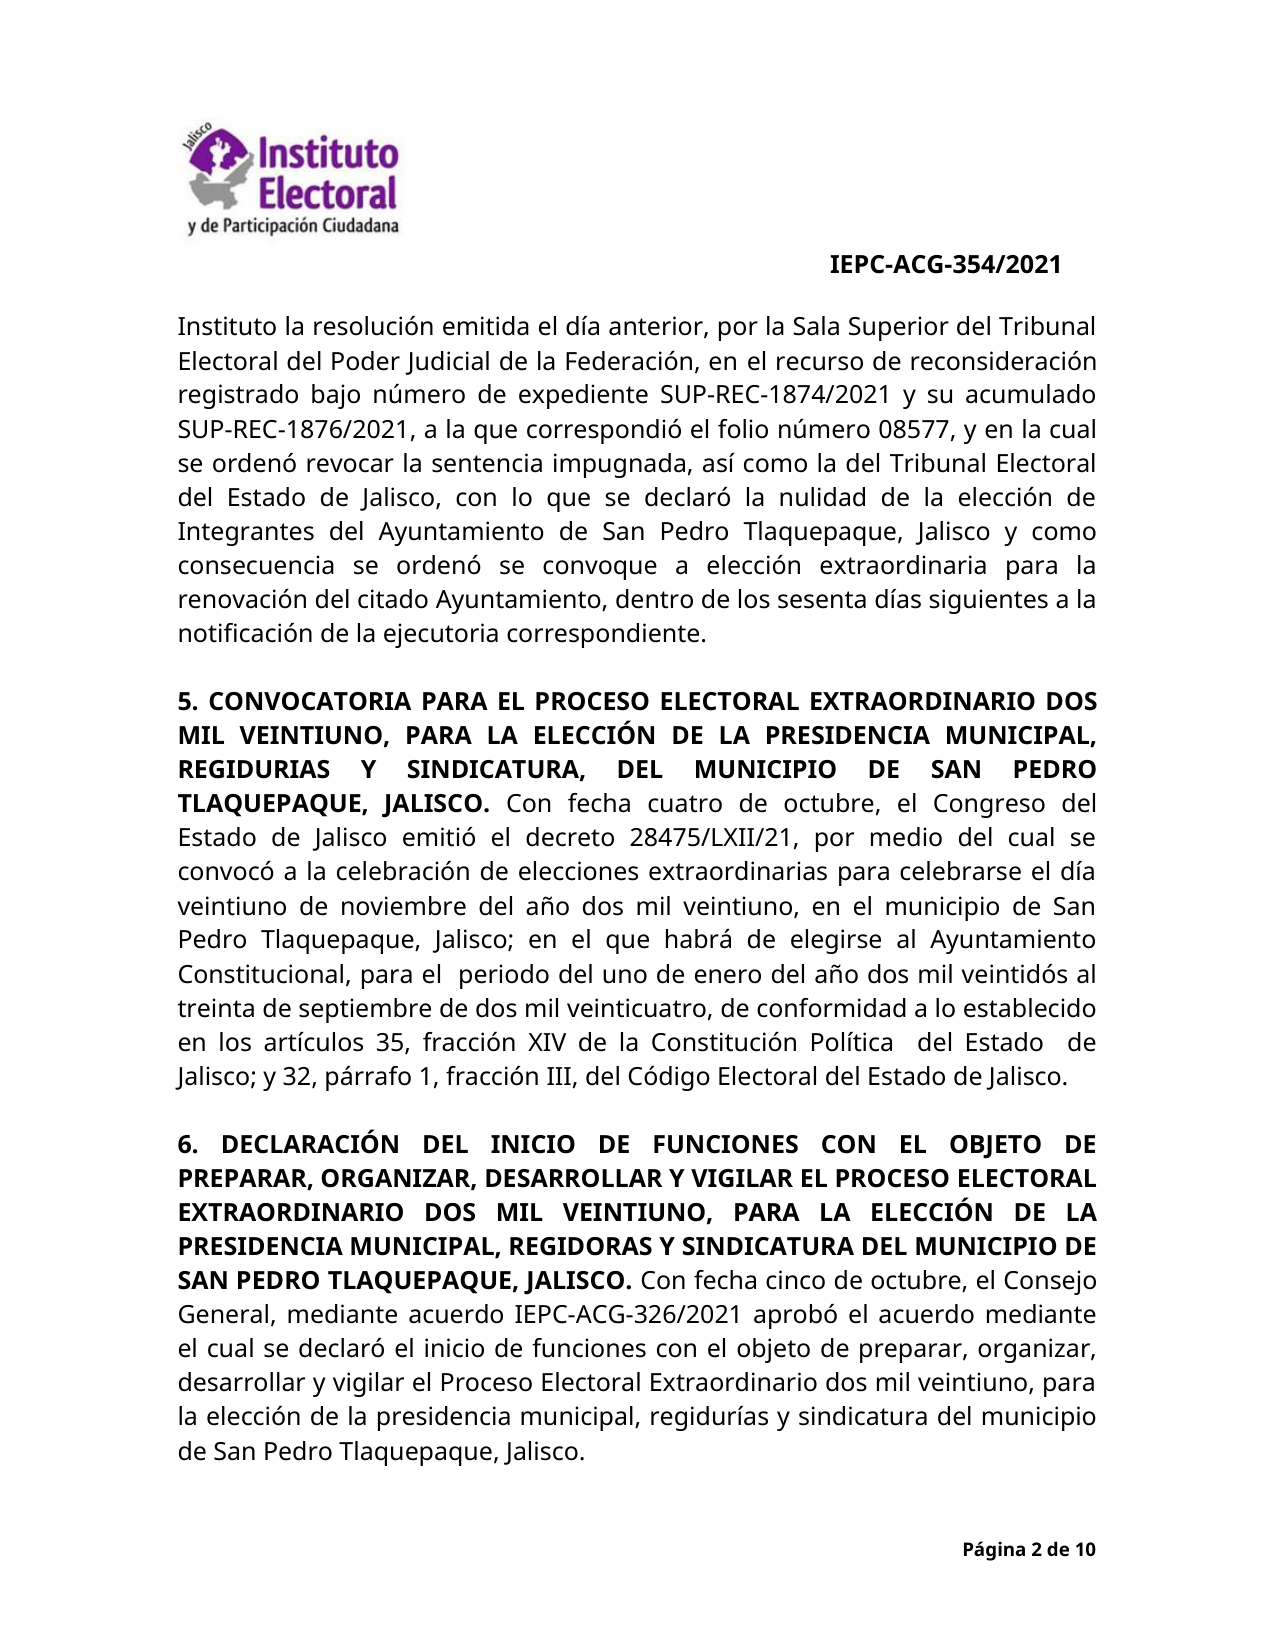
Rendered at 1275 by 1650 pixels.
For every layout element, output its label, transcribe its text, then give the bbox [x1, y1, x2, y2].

text 5. CONVOCATORIA PARA EL PROCESO ELECTORAL EXTRAORDINARIO DOS MIL VEINTIUNO, PARA LA ELECCIÓN DE LA PRESIDENCIA MUNICIPAL, REGIDURIAS Y SINDICATURA, DEL MUNICIPIO DE SAN PEDRO TLAQUEPAQUE, JALISCO. Con fecha cuatro de octubre, el Congreso del Estado de Jalisco emitió el decreto 28475/LXII/21, por medio del cual se convocó a la celebración de elecciones extraordinarias para celebrarse el día veintiuno de noviembre del año dos mil veintiuno, en el municipio de San Pedro Tlaquepaque, Jalisco; en el que habrá de elegirse al Ayuntamiento Constitucional, para el periodo del uno de enero del año dos mil veintidós al treinta de septiembre de dos mil veinticuatro, de conformidad a lo establecido en los artículos 35, fracción XIV de la Constitución Política del Estado de Jalisco; y 32, párrafo 1, fracción III, del Código Electoral del Estado de Jalisco. [177, 684, 1098, 1092]
picture [177, 118, 406, 247]
text 6. DECLARACIÓN DEL INICIO DE FUNCIONES CON EL OBJETO DE PREPARAR, ORGANIZAR, DESARROLLAR Y VIGILAR EL PROCESO ELECTORAL EXTRAORDINARIO DOS MIL VEINTIUNO, PARA LA ELECCIÓN DE LA PRESIDENCIA MUNICIPAL, REGIDORAS Y SINDICATURA DEL MUNICIPIO DE SAN PEDRO TLAQUEPAQUE, JALISCO. Con fecha cinco de octubre, el Consejo General, mediante acuerdo IEPC-ACG-326/2021 aprobó el acuerdo mediante el cual se declaró el inicio de funciones con el objeto de preparar, organizar, desarrollar y vigilar el Proceso Electoral Extraordinario dos mil veintiuno, para la elección de la presidencia municipal, regidurías y sindicatura del municipio de San Pedro Tlaquepaque, Jalisco. [177, 1127, 1098, 1467]
